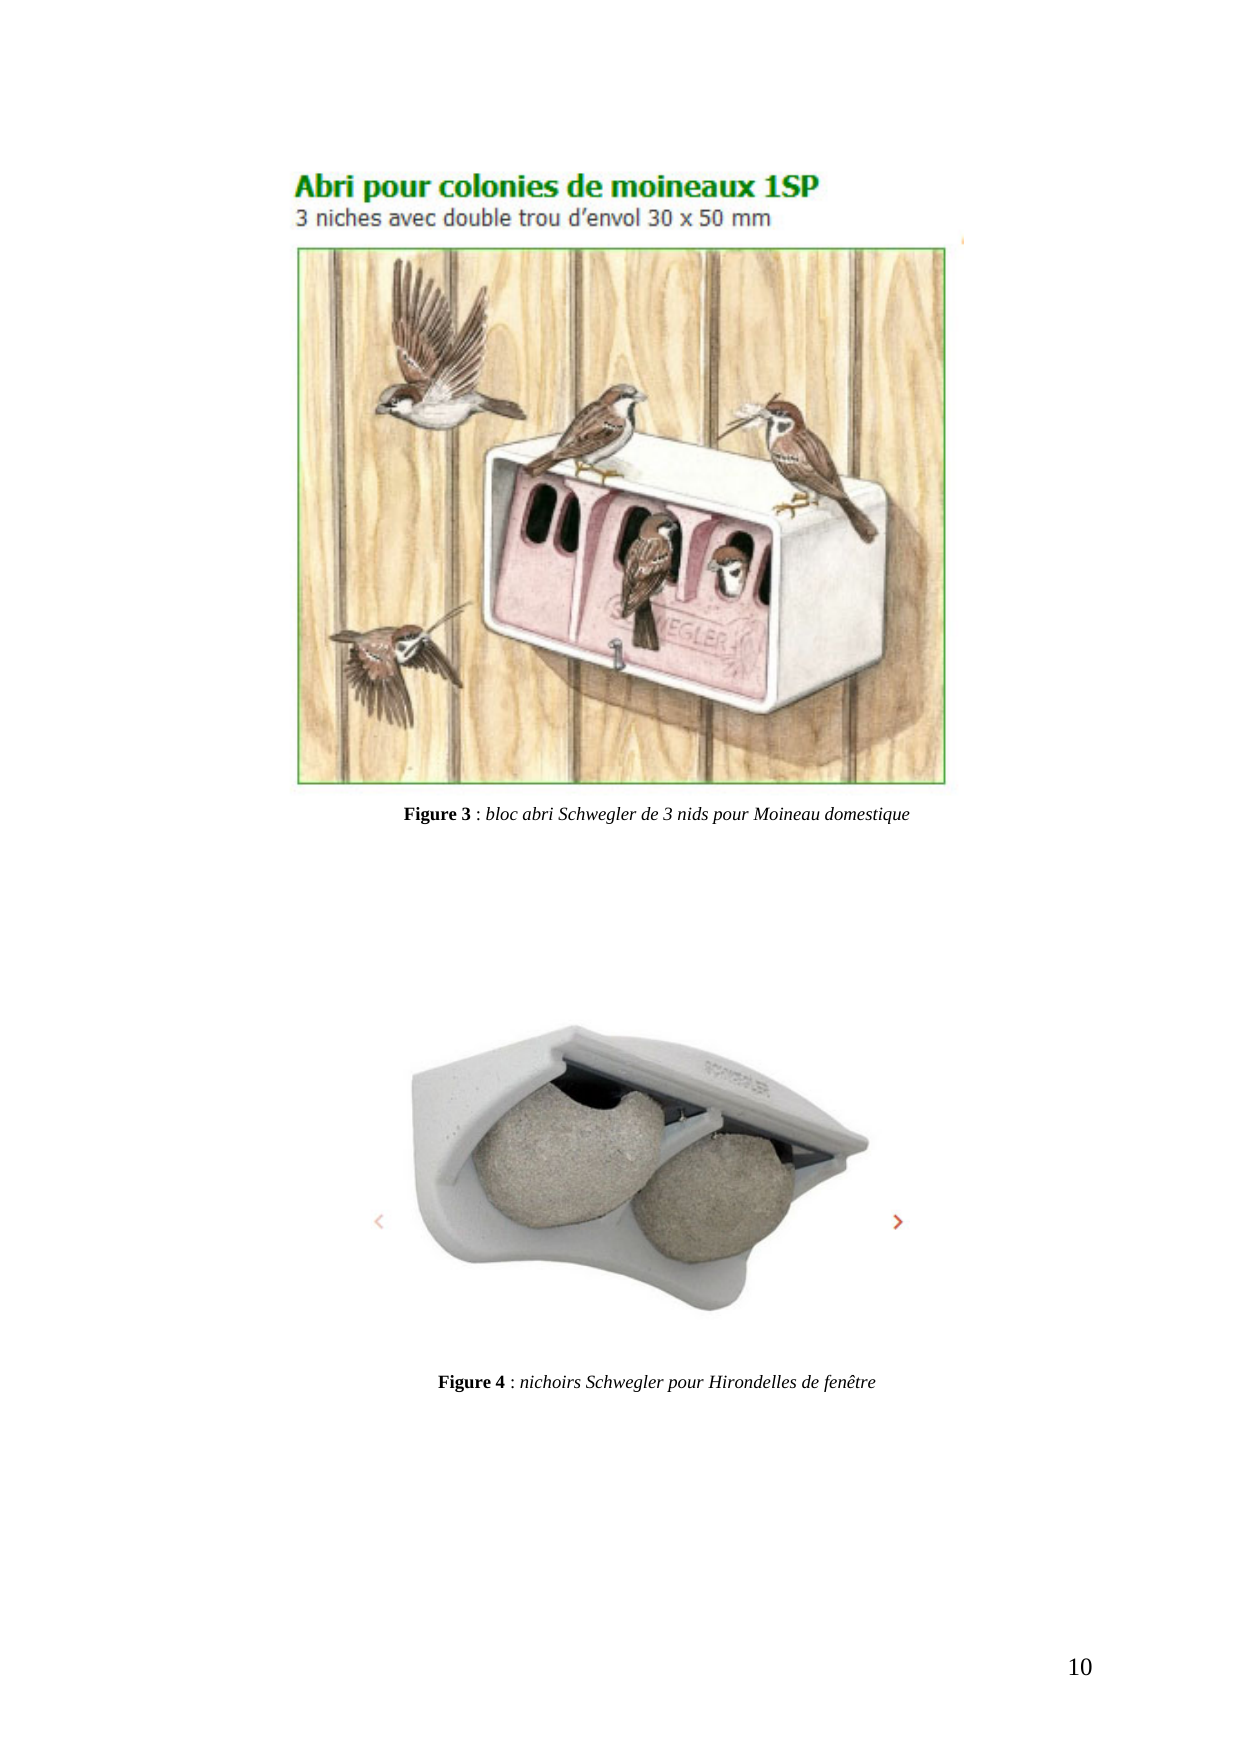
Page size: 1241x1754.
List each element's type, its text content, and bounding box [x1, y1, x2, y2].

text Figure 4 : nichoirs Schwegler pour Hirondelles de fenêtre [148, 1371, 1093, 1392]
picture [331, 980, 910, 1371]
picture [276, 143, 964, 803]
text Figure 3 : bloc abri Schwegler de 3 nids pour Moineau domestique [148, 803, 1093, 824]
